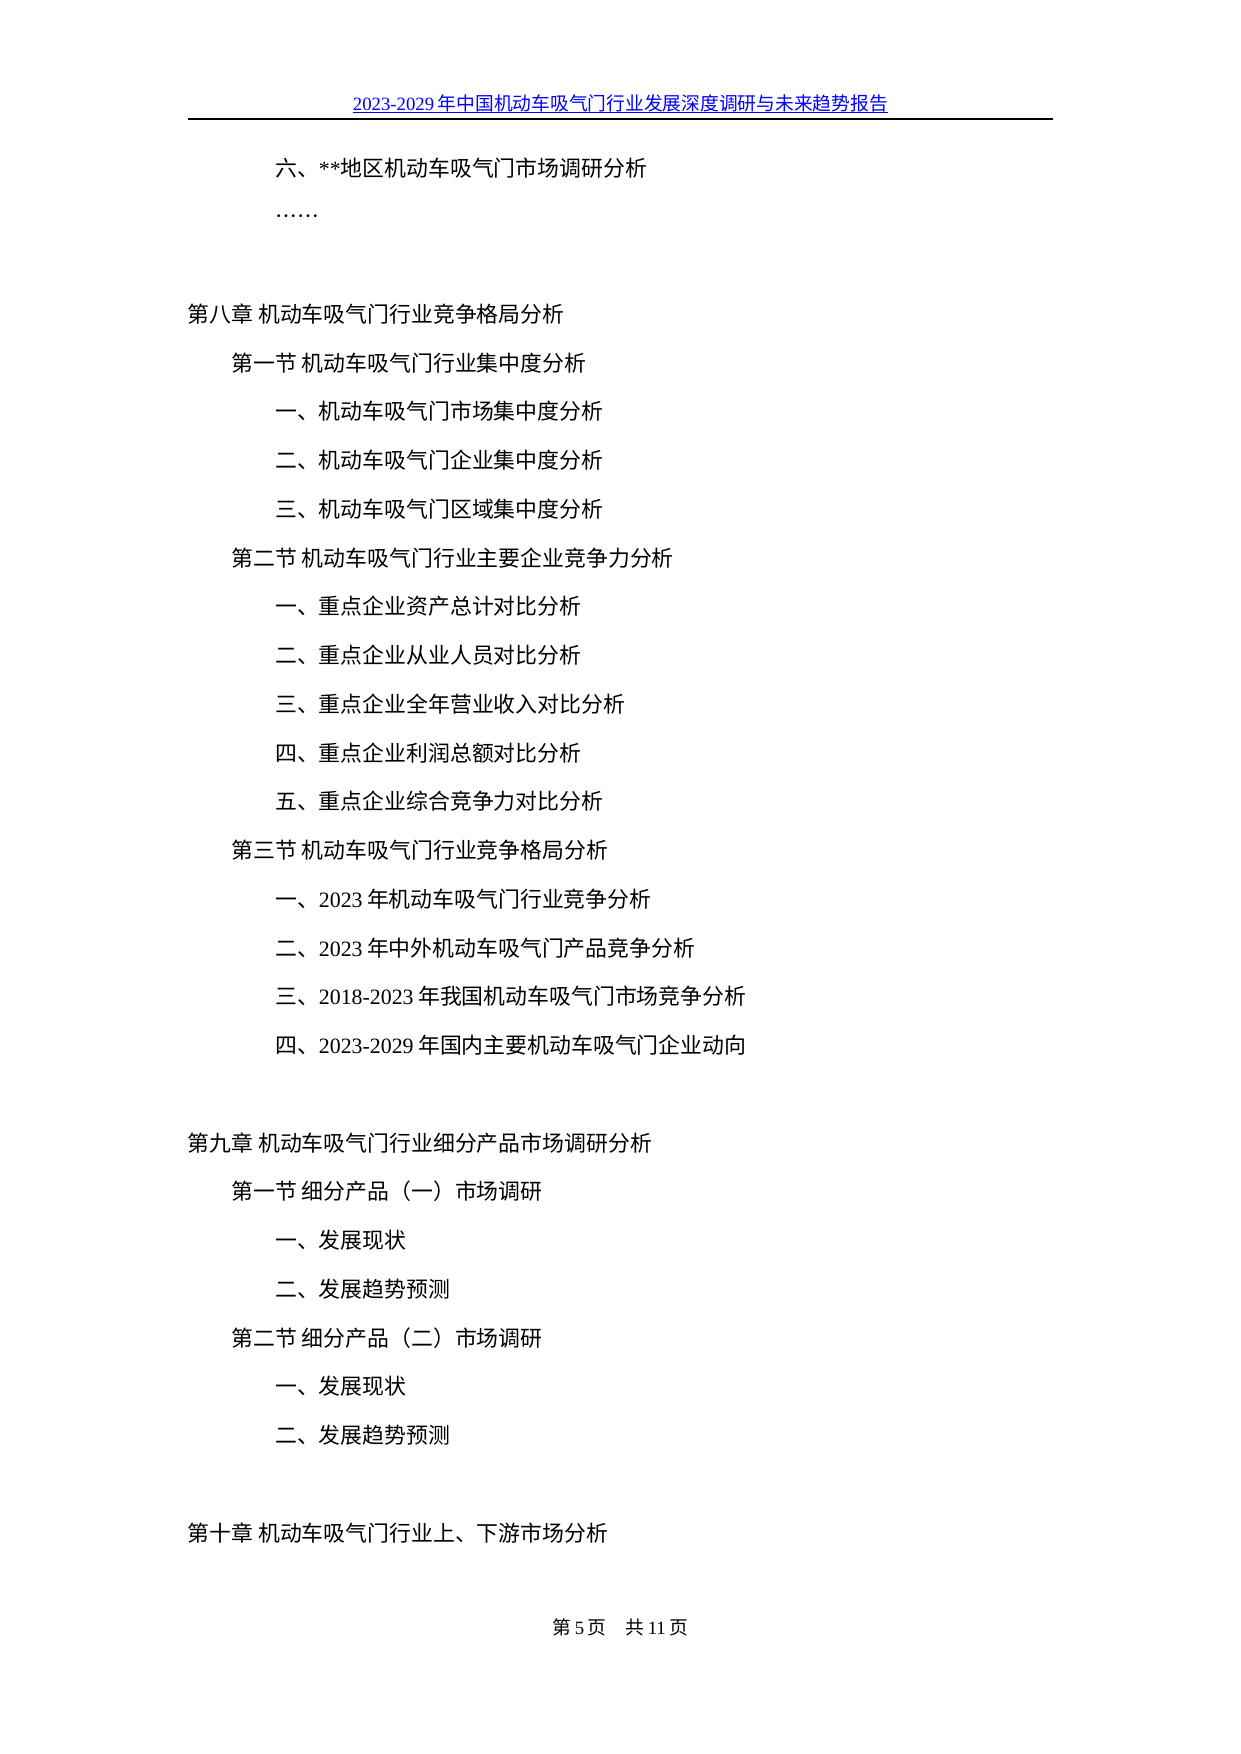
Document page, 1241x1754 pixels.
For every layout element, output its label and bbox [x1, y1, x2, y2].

text [187, 150, 1053, 1548]
